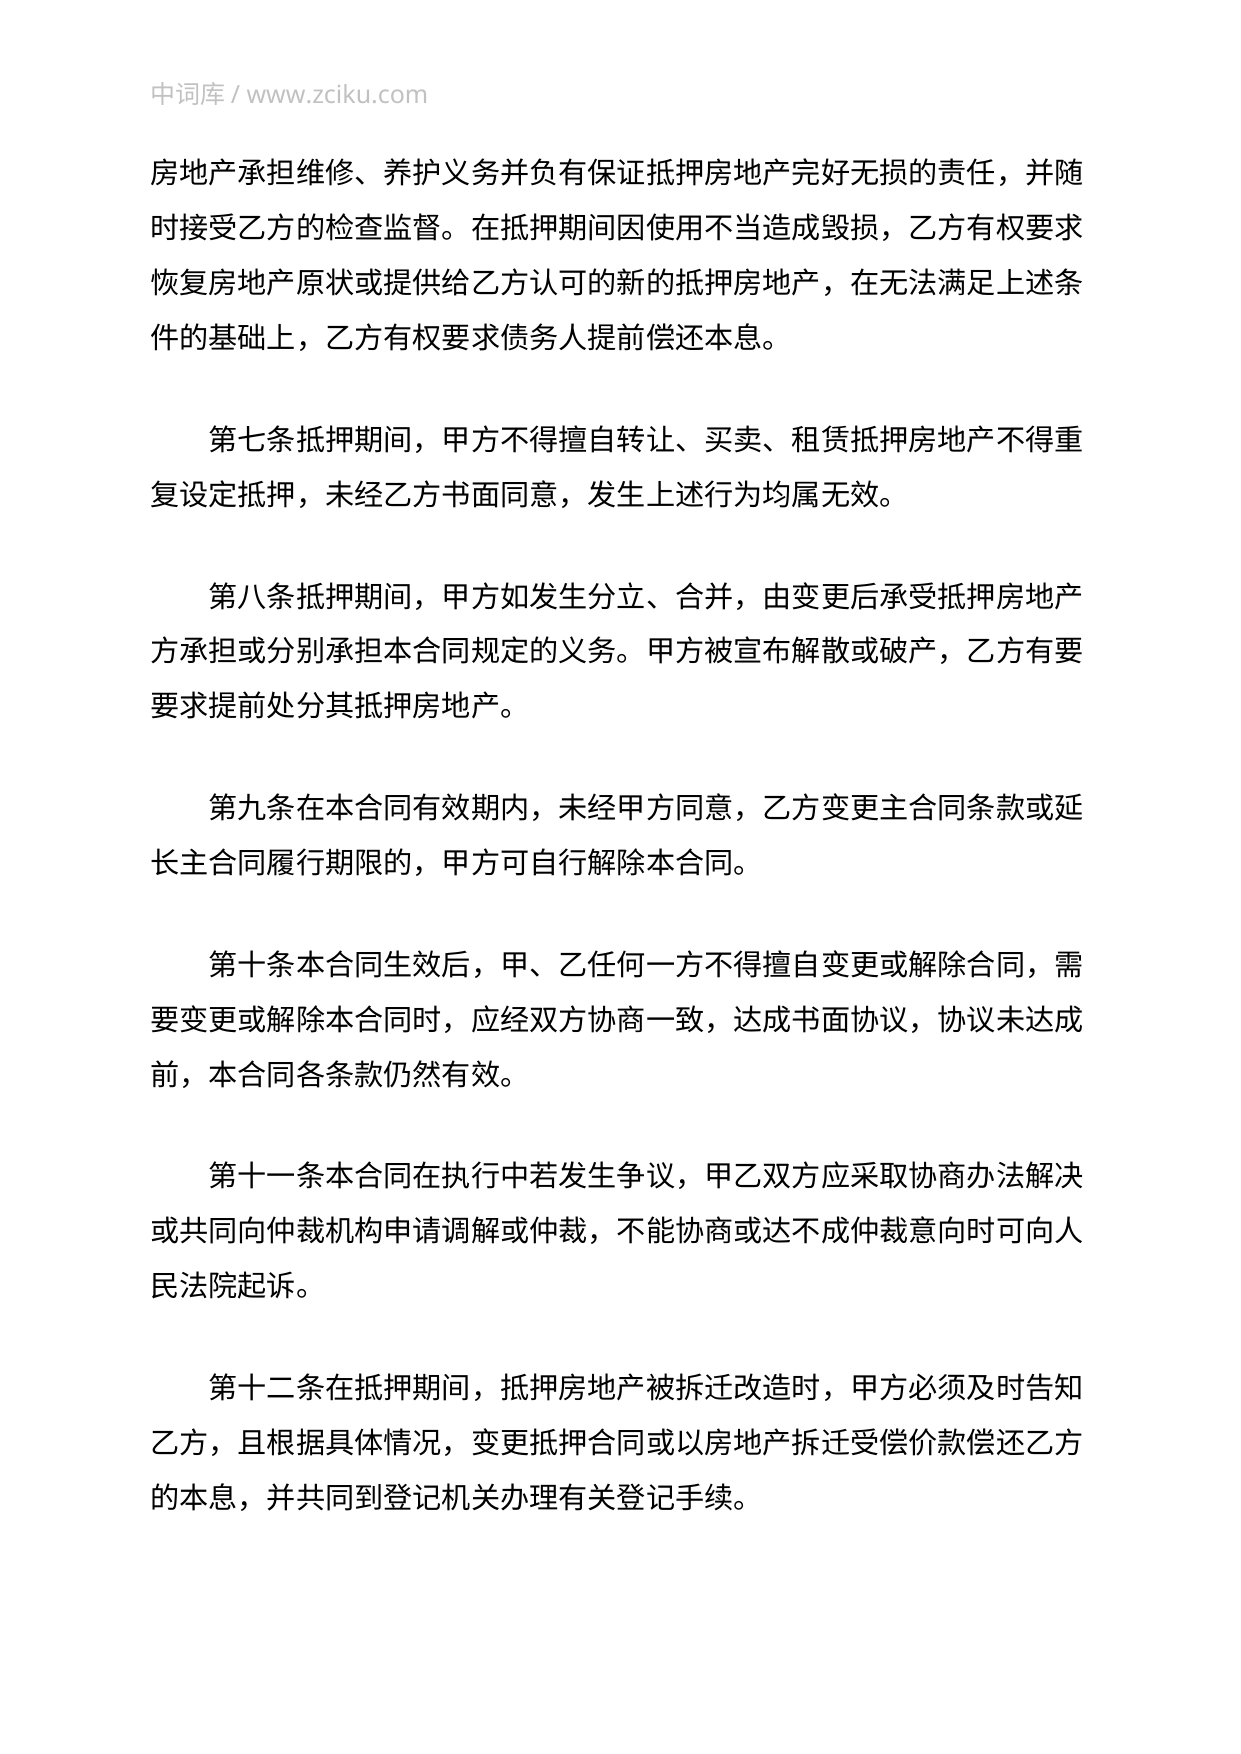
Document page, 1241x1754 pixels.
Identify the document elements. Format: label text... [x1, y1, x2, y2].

text 第十条本合同生效后，甲、乙任何一方不得擅自变更或解除合同，需要变更或解除本合同时，应经双方协商一致，达成书面协议，协议未达成前，本合同各条款仍然有效。 [150, 941, 1090, 1093]
text 第十一条本合同在执行中若发生争议，甲乙双方应采取协商办法解决或共同向仲裁机构申请调解或仲裁，不能协商或达不成仲裁意向时可向人民法院起诉。 [150, 1153, 1090, 1305]
text 第十二条在抵押期间，抵押房地产被拆迁改造时，甲方必须及时告知乙方，且根据具体情况，变更抵押合同或以房地产拆迁受偿价款偿还乙方的本息，并共同到登记机关办理有关登记手续。 [150, 1364, 1090, 1517]
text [150, 150, 1090, 357]
text 第九条在本合同有效期内，未经甲方同意，乙方变更主合同条款或延长主合同履行期限的，甲方可自行解除本合同。 [150, 785, 1090, 882]
text 第七条抵押期间，甲方不得擅自转让、买卖、租赁抵押房地产不得重复设定抵押，未经乙方书面同意，发生上述行为均属无效。 [150, 416, 1090, 514]
text 第八条抵押期间，甲方如发生分立、合并，由变更后承受抵押房地产方承担或分别承担本合同规定的义务。甲方被宣布解散或破产，乙方有要要求提前处分其抵押房地产。 [150, 573, 1090, 725]
